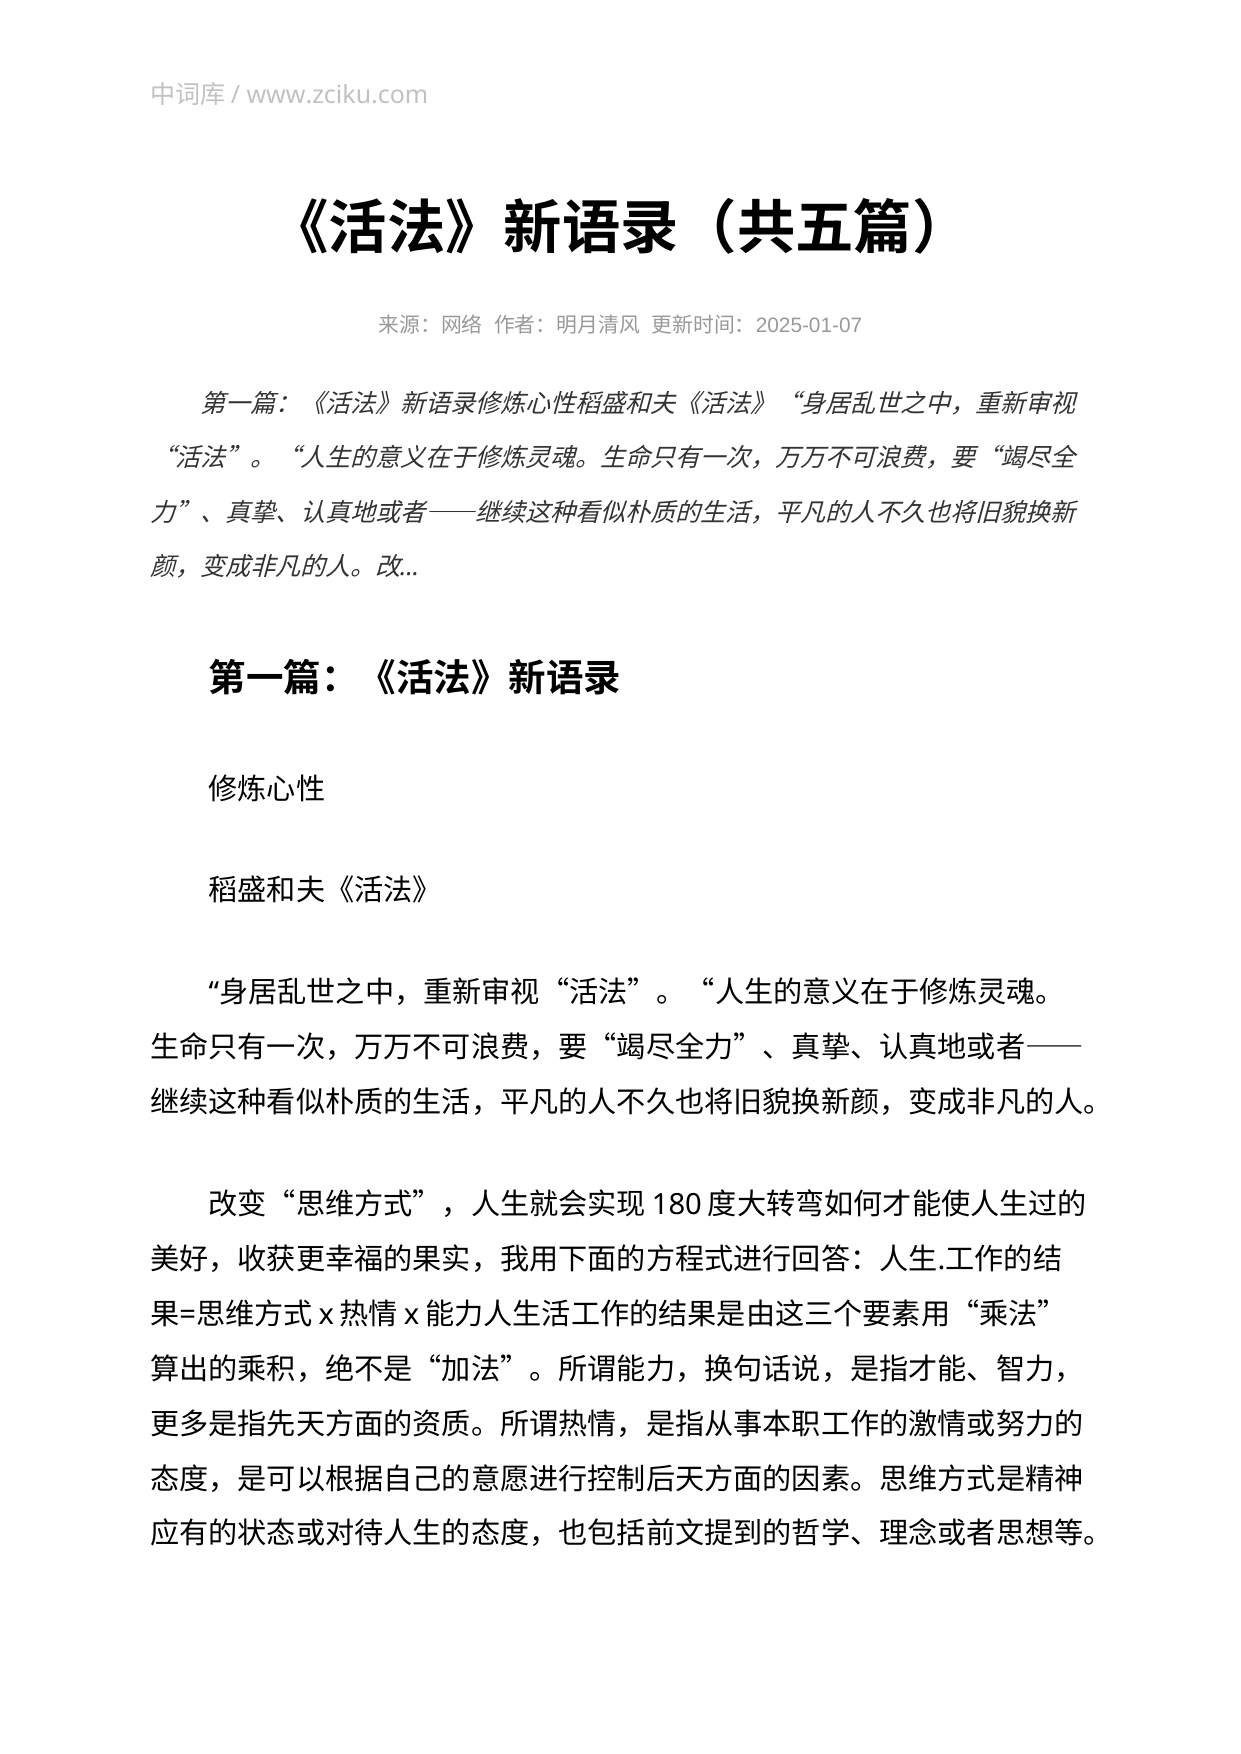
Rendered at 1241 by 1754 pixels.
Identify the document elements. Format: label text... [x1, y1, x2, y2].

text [150, 1180, 1090, 1552]
text 第一篇：《活法》新语录 [150, 648, 1090, 702]
subtitle 《活法》新语录（共五篇） [150, 181, 1090, 266]
text 第一篇：《活法》新语录修炼心性稻盛和夫《活法》“身居乱世之中，重新审视“活法”。“人生的意义在于修炼灵魂。生命只有一次，万万不可浪费，要“竭尽全力”、真挚、认真地或者——继续这种看似朴质的生活，平凡的人不久也将旧貌换新颜，变成非凡的人。改... [150, 383, 1090, 583]
text 来源：网络 作者：明月清风 更新时间：2025-01-07 [150, 313, 1090, 337]
text 稻盛和夫《活法》 [150, 867, 1090, 909]
text 修炼心性 [150, 765, 1090, 807]
text “身居乱世之中，重新审视“活法”。“人生的意义在于修炼灵魂。生命只有一次，万万不可浪费，要“竭尽全力”、真挚、认真地或者——继续这种看似朴质的生活，平凡的人不久也将旧貌换新颜，变成非凡的人。 [150, 969, 1090, 1121]
